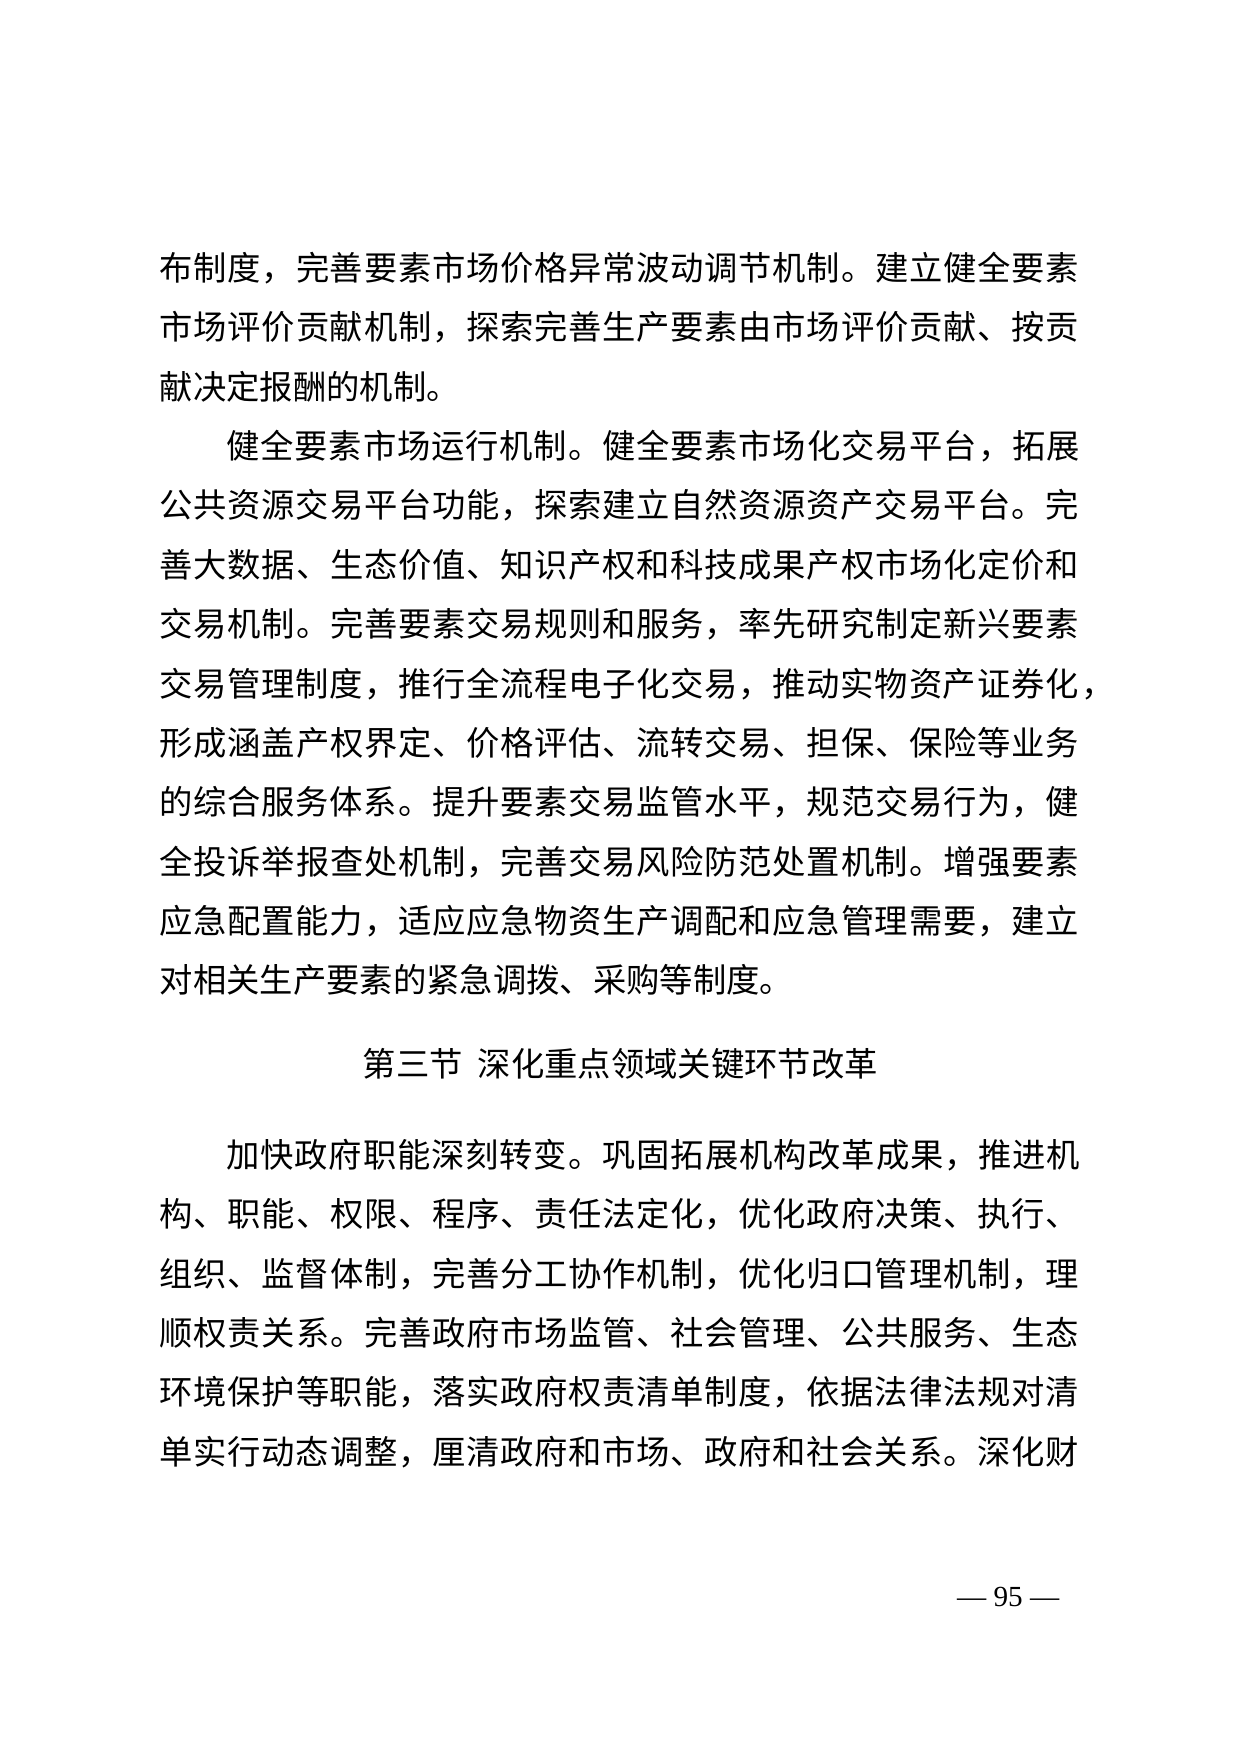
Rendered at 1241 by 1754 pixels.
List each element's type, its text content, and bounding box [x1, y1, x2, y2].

text 健全要素市场运行机制。健全要素市场化交易平台，拓展公共资源交易平台功能，探索建立自然资源资产交易平台。完善大数据、生态价值、知识产权和科技成果产权市场化定价和交易机制。完善要素交易规则和服务，率先研究制定新兴要素交易管理制度，推行全流程电子化交易，推动实物资产证券化，形成涵盖产权界定、价格评估、流转交易、担保、保险等业务的综合服务体系。提升要素交易监管水平，规范交易行为，健全投诉举报查处机制，完善交易风险防范处置机制。增强要素应急配置能力，适应应急物资生产调配和应急管理需要，建立对相关生产要素的紧急调拨、采购等制度。 [159, 411, 1081, 1005]
text 第三节 深化重点领域关键环节改革 [159, 1030, 1081, 1095]
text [159, 233, 1081, 411]
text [159, 1120, 1081, 1476]
